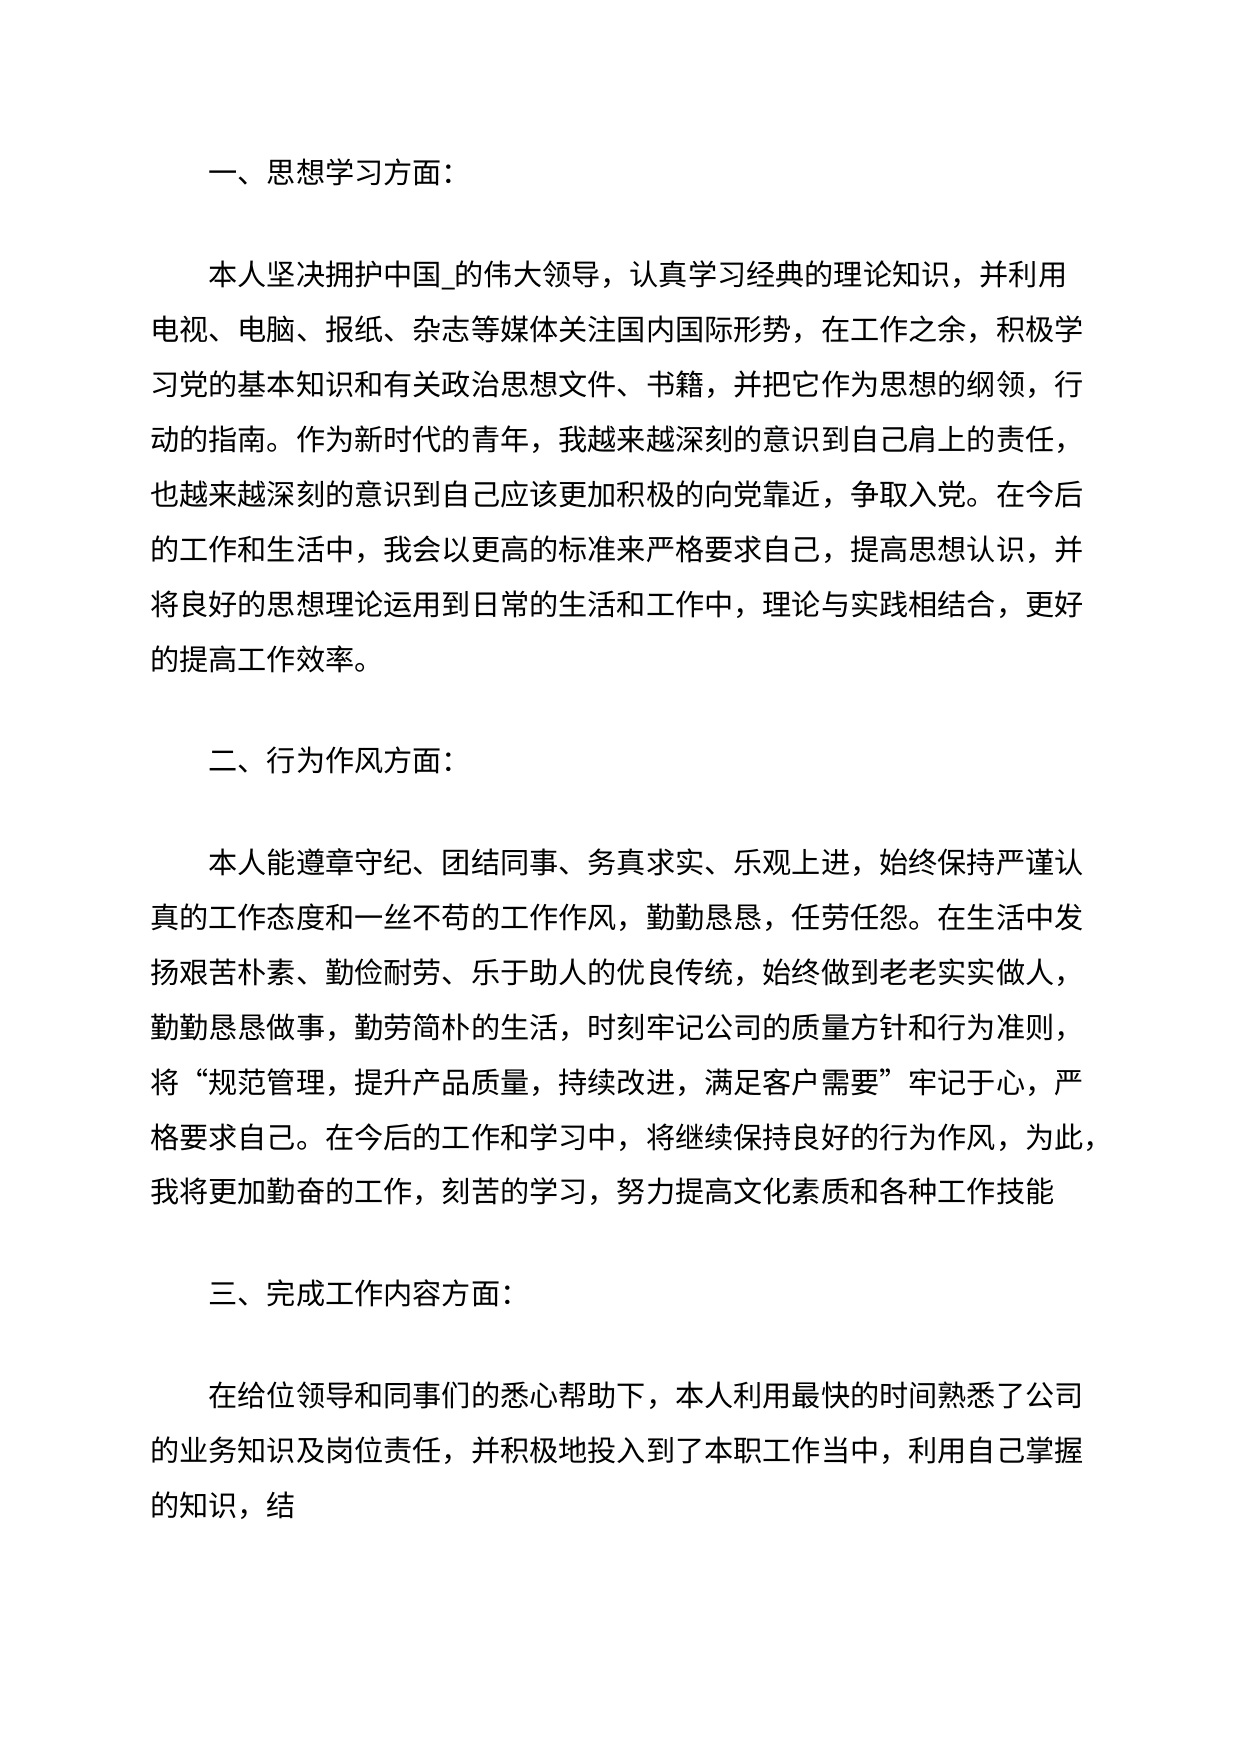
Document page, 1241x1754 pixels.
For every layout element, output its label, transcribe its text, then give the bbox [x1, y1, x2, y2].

text 在给位领导和同事们的悉心帮助下，本人利用最快的时间熟悉了公司的业务知识及岗位责任，并积极地投入到了本职工作当中，利用自己掌握的知识，结 [150, 1373, 1090, 1525]
text 本人能遵章守纪、团结同事、务真求实、乐观上进，始终保持严谨认真的工作态度和一丝不苟的工作作风，勤勤恳恳，任劳任怨。在生活中发扬艰苦朴素、勤俭耐劳、乐于助人的优良传统，始终做到老老实实做人，勤勤恳恳做事，勤劳简朴的生活，时刻牢记公司的质量方针和行为准则，将“规范管理，提升产品质量，持续改进，满足客户需要”牢记于心，严格要求自己。在今后的工作和学习中，将继续保持良好的行为作风，为此，我将更加勤奋的工作，刻苦的学习，努力提高文化素质和各种工作技能 [150, 840, 1090, 1211]
text 一、思想学习方面： [150, 150, 1090, 192]
text 二、行为作风方面： [150, 738, 1090, 780]
text 本人坚决拥护中国_的伟大领导，认真学习经典的理论知识，并利用电视、电脑、报纸、杂志等媒体关注国内国际形势，在工作之余，积极学习党的基本知识和有关政治思想文件、书籍，并把它作为思想的纲领，行动的指南。作为新时代的青年，我越来越深刻的意识到自己肩上的责任，也越来越深刻的意识到自己应该更加积极的向党靠近，争取入党。在今后的工作和生活中，我会以更高的标准来严格要求自己，提高思想认识，并将良好的思想理论运用到日常的生活和工作中，理论与实践相结合，更好的提高工作效率。 [150, 252, 1090, 678]
text 三、完成工作内容方面： [150, 1271, 1090, 1313]
